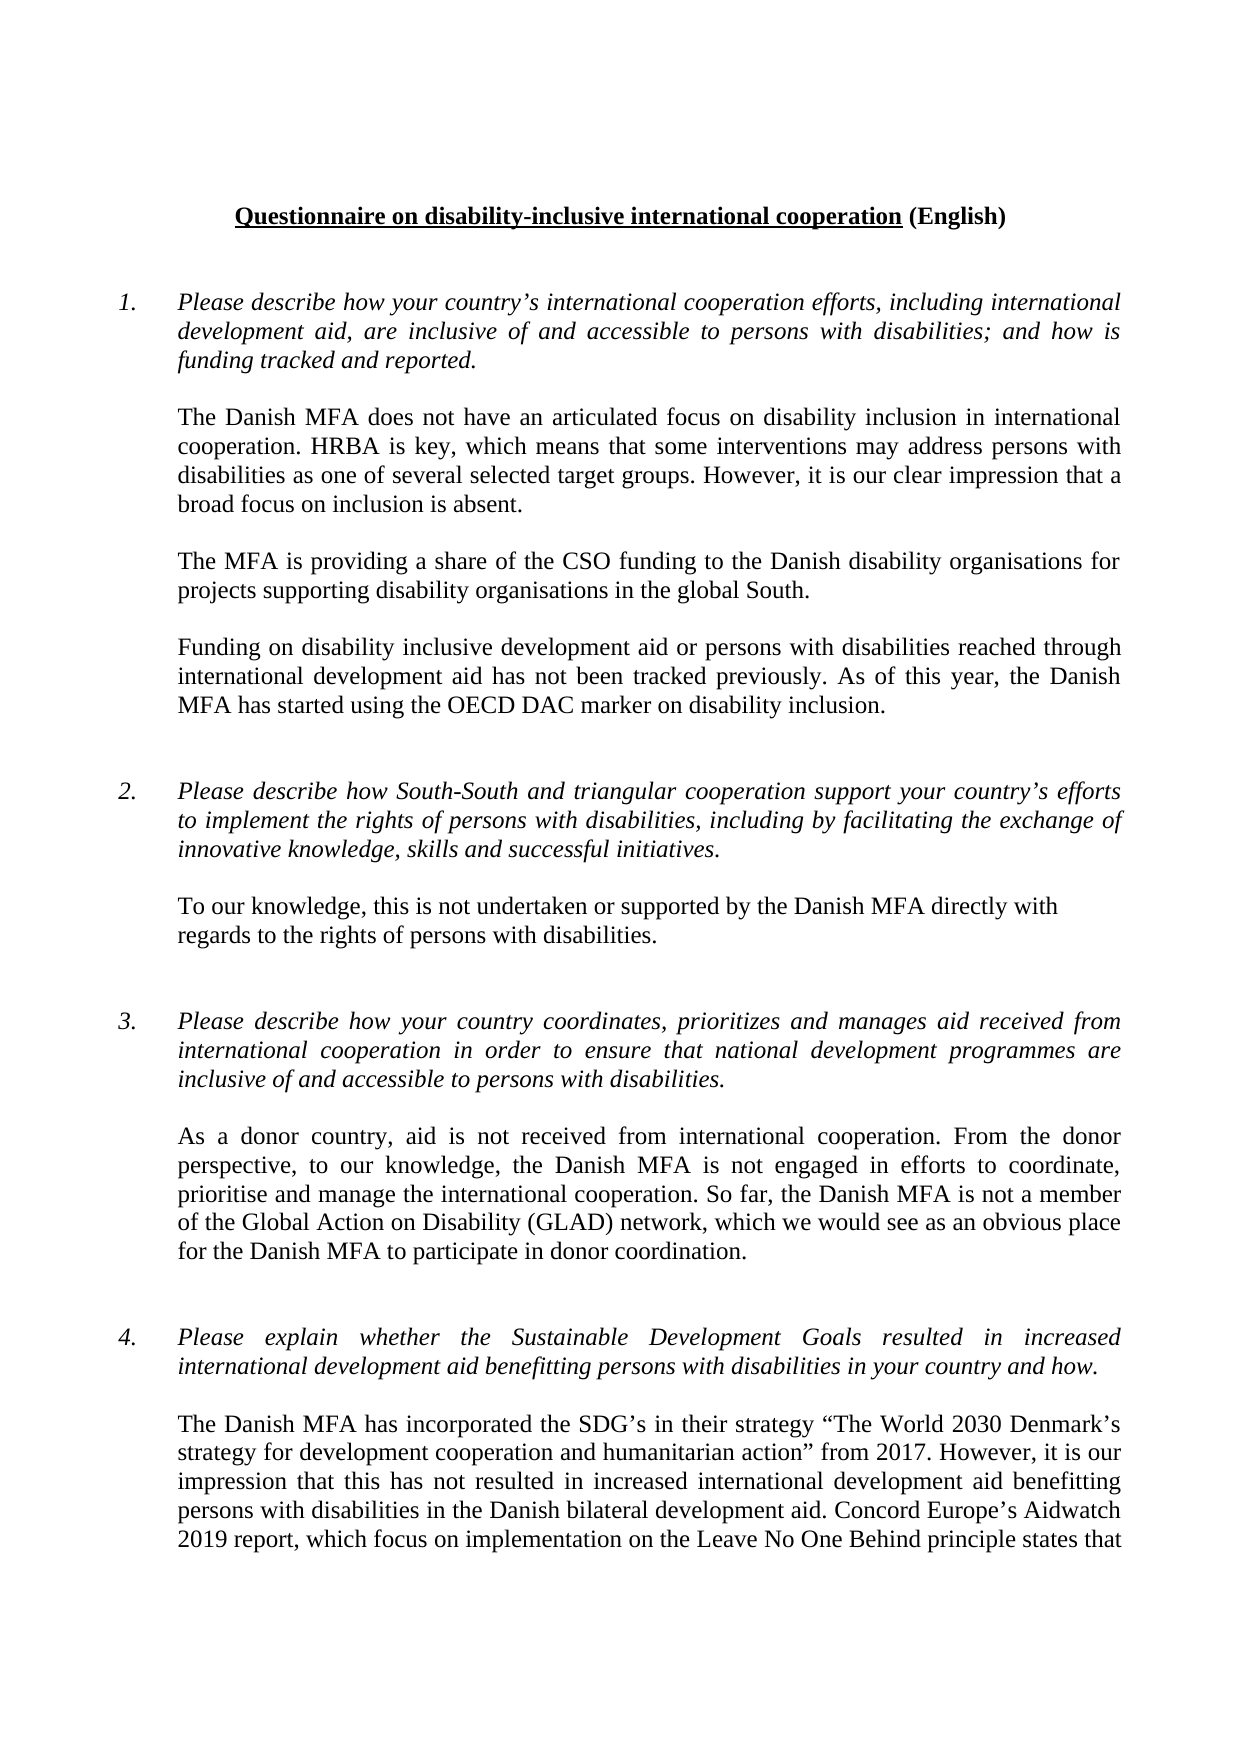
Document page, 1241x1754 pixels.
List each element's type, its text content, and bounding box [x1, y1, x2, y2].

list Please describe how South-South and triangular cooperation support your country’s efforts to implement the rights of persons with disabilities, including by facilitating the exchange of innovative knowledge, skills and successful initiatives. [118, 776, 1122, 862]
text To our knowledge, this is not undertaken or supported by the Danish MFA directly with regards to the rights of persons with disabilities. [177, 891, 1122, 949]
list Please describe how your country’s international cooperation efforts, including international development aid, are inclusive of and accessible to persons with disabilities; and how is funding tracked and reported. [118, 287, 1122, 374]
list Please describe how your country coordinates, prioritizes and manages aid received from international cooperation in order to ensure that national development programmes are inclusive of and accessible to persons with disabilities. [118, 1006, 1122, 1092]
text Questionnaire on disability-inclusive international cooperation (English) [118, 201, 1122, 230]
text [177, 1409, 1122, 1552]
text As a donor country, aid is not received from international cooperation. From the donor perspective, to our knowledge, the Danish MFA is not engaged in efforts to coordinate, prioritise and manage the international cooperation. So far, the Danish MFA is not a member of the Global Action on Disability (GLAD) network, which we would see as an obvious place for the Danish MFA to participate in donor coordination. [177, 1121, 1122, 1265]
text Funding on disability inclusive development aid or persons with disabilities reached through international development aid has not been tracked previously. As of this year, the Danish MFA has started using the OECD DAC marker on disability inclusion. [177, 632, 1122, 719]
text The Danish MFA does not have an articulated focus on disability inclusion in international cooperation. HRBA is key, which means that some interventions may address persons with disabilities as one of several selected target groups. However, it is our clear impression that a broad focus on inclusion is absent. [177, 402, 1122, 517]
text The MFA is providing a share of the CSO funding to the Danish disability organisations for projects supporting disability organisations in the global South. [177, 546, 1122, 604]
list Please explain whether the Sustainable Development Goals resulted in increased international development aid benefitting persons with disabilities in your country and how. [118, 1322, 1122, 1380]
